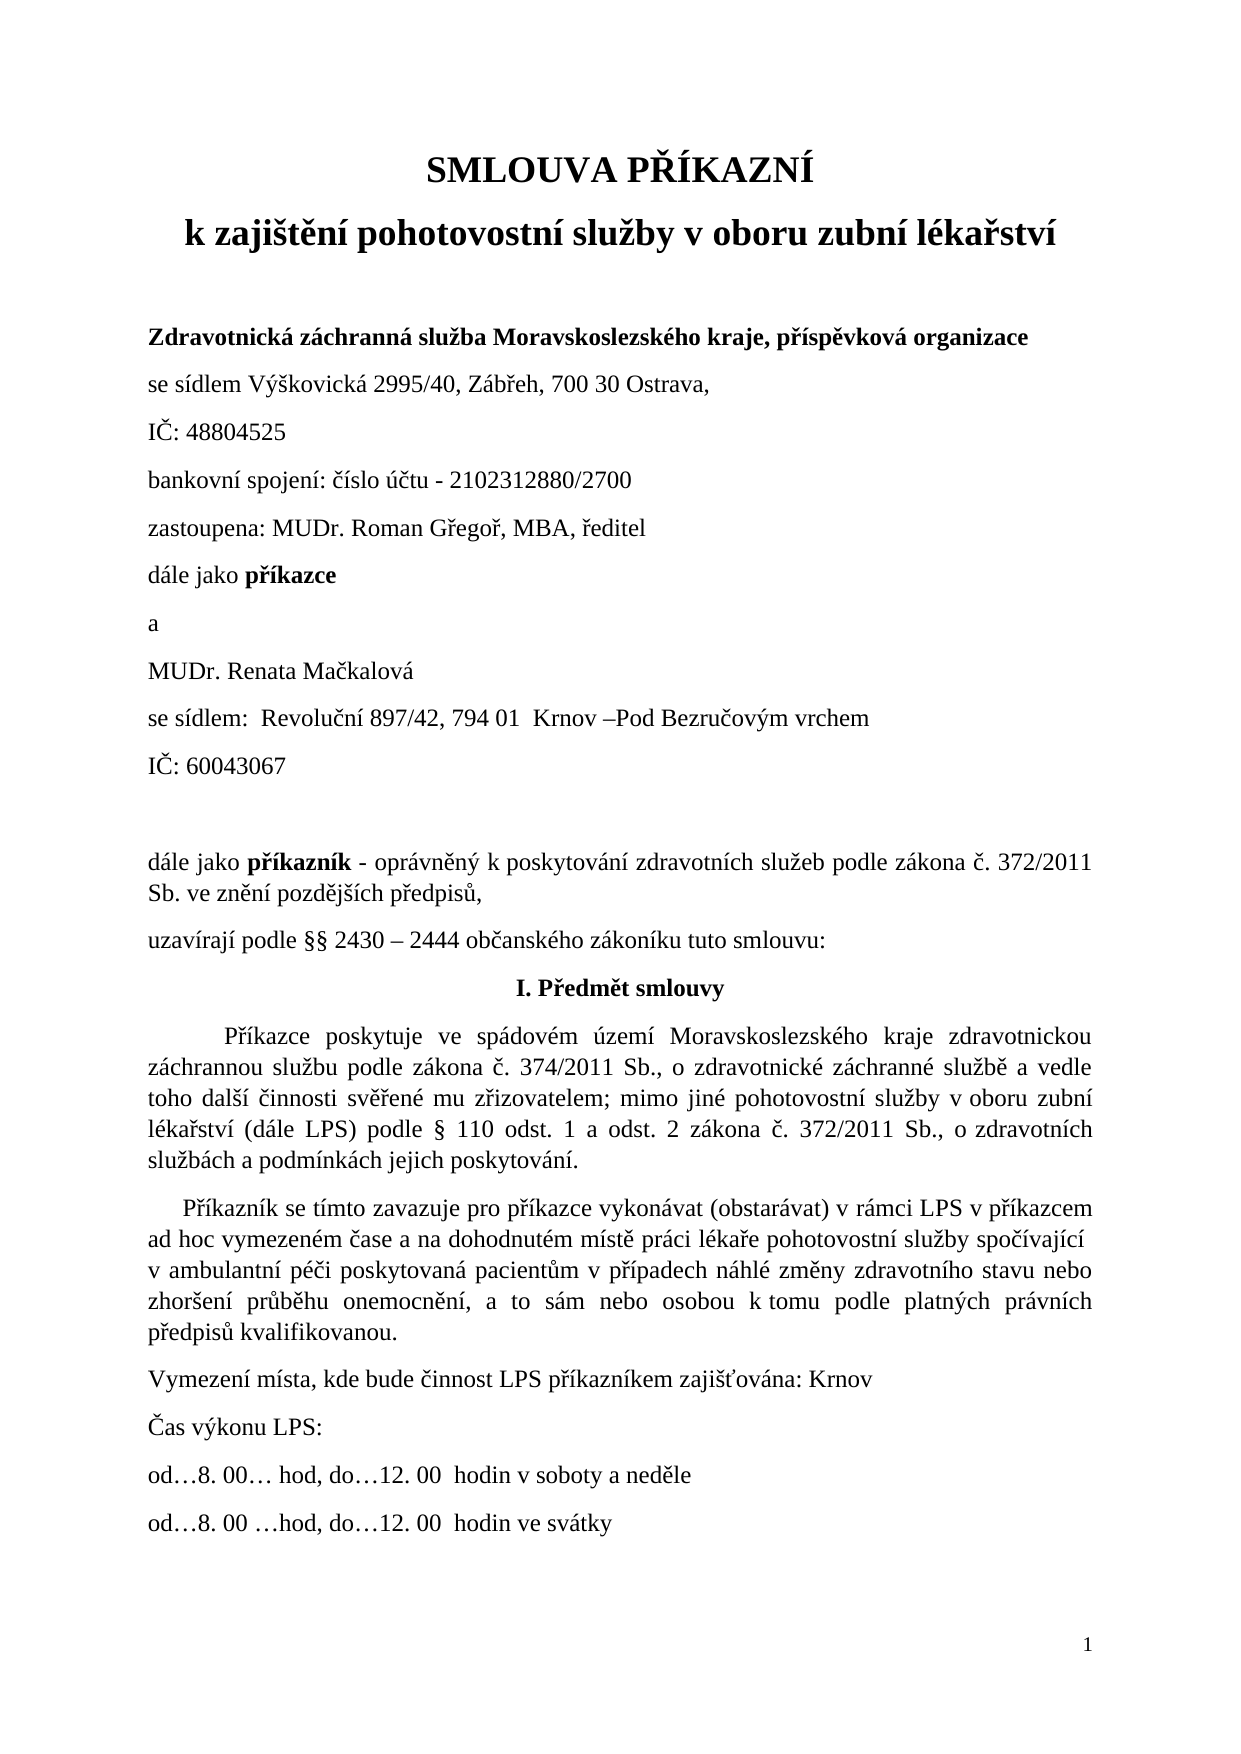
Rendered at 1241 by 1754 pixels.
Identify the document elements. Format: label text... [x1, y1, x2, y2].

title SMLOUVA PŘÍKAZNÍ [148, 148, 1093, 191]
text Čas výkonu LPS: [148, 1412, 1093, 1441]
text dále jako příkazce [148, 560, 1093, 589]
text Zdravotnická záchranná služba Moravskoslezského kraje, příspěvková organizace [148, 322, 1093, 351]
text Vymezení místa, kde bude činnost LPS příkazníkem zajišťována: Krnov [148, 1364, 1093, 1393]
text uzavírají podle §§ 2430 – 2444 občanského zákoníku tuto smlouvu: [148, 925, 1093, 954]
text se sídlem: Revoluční 897/42, 794 01 Krnov –Pod Bezručovým vrchem [148, 703, 1093, 732]
text a [148, 608, 1093, 637]
text dále jako příkazník - oprávněný k poskytování zdravotních služeb podle zákona č. 372/2011 Sb. ve znění pozdějších předpisů, [148, 847, 1093, 906]
text Příkazník se tímto zavazuje pro příkazce vykonávat (obstarávat) v rámci LPS v příkazcem ad hoc vymezeném čase a na dohodnutém místě práci lékaře pohotovostní služby spočívající v ambulantní péči poskytovaná pacientům v případech náhlé změny zdravotního stavu nebo zhoršení průběhu onemocnění, a to sám nebo osobou k tomu podle platných právních předpisů kvalifikovanou. [148, 1193, 1093, 1346]
text I. Předmět smlouvy [148, 973, 1093, 1002]
text bankovní spojení: číslo účtu - 2102312880/2700 [148, 465, 1093, 494]
text IČ: 48804525 [148, 417, 1093, 446]
text IČ: 60043067 [148, 751, 1093, 780]
text zastoupena: MUDr. Roman Gřegoř, MBA, ředitel [148, 513, 1093, 541]
text se sídlem Výškovická 2995/40, Zábřeh, 700 30 Ostrava, [148, 369, 1093, 398]
text od…8. 00 …hod, do…12. 00 hodin ve svátky [148, 1508, 1093, 1536]
text od…8. 00… hod, do…12. 00 hodin v soboty a neděle [148, 1460, 1093, 1489]
text MUDr. Renata Mačkalová [148, 656, 1093, 684]
text k zajištění pohotovostní služby v oboru zubní lékařství [148, 211, 1093, 254]
text Příkazce poskytuje ve spádovém území Moravskoslezského kraje zdravotnickou záchrannou službu podle zákona č. 374/2011 Sb., o zdravotnické záchranné službě a vedle toho další činnosti svěřené mu zřizovatelem; mimo jiné pohotovostní služby v oboru zubní lékařství (dále LPS) podle § 110 odst. 1 a odst. 2 zákona č. 372/2011 Sb., o zdravotních službách a podmínkách jejich poskytování. [148, 1021, 1093, 1174]
